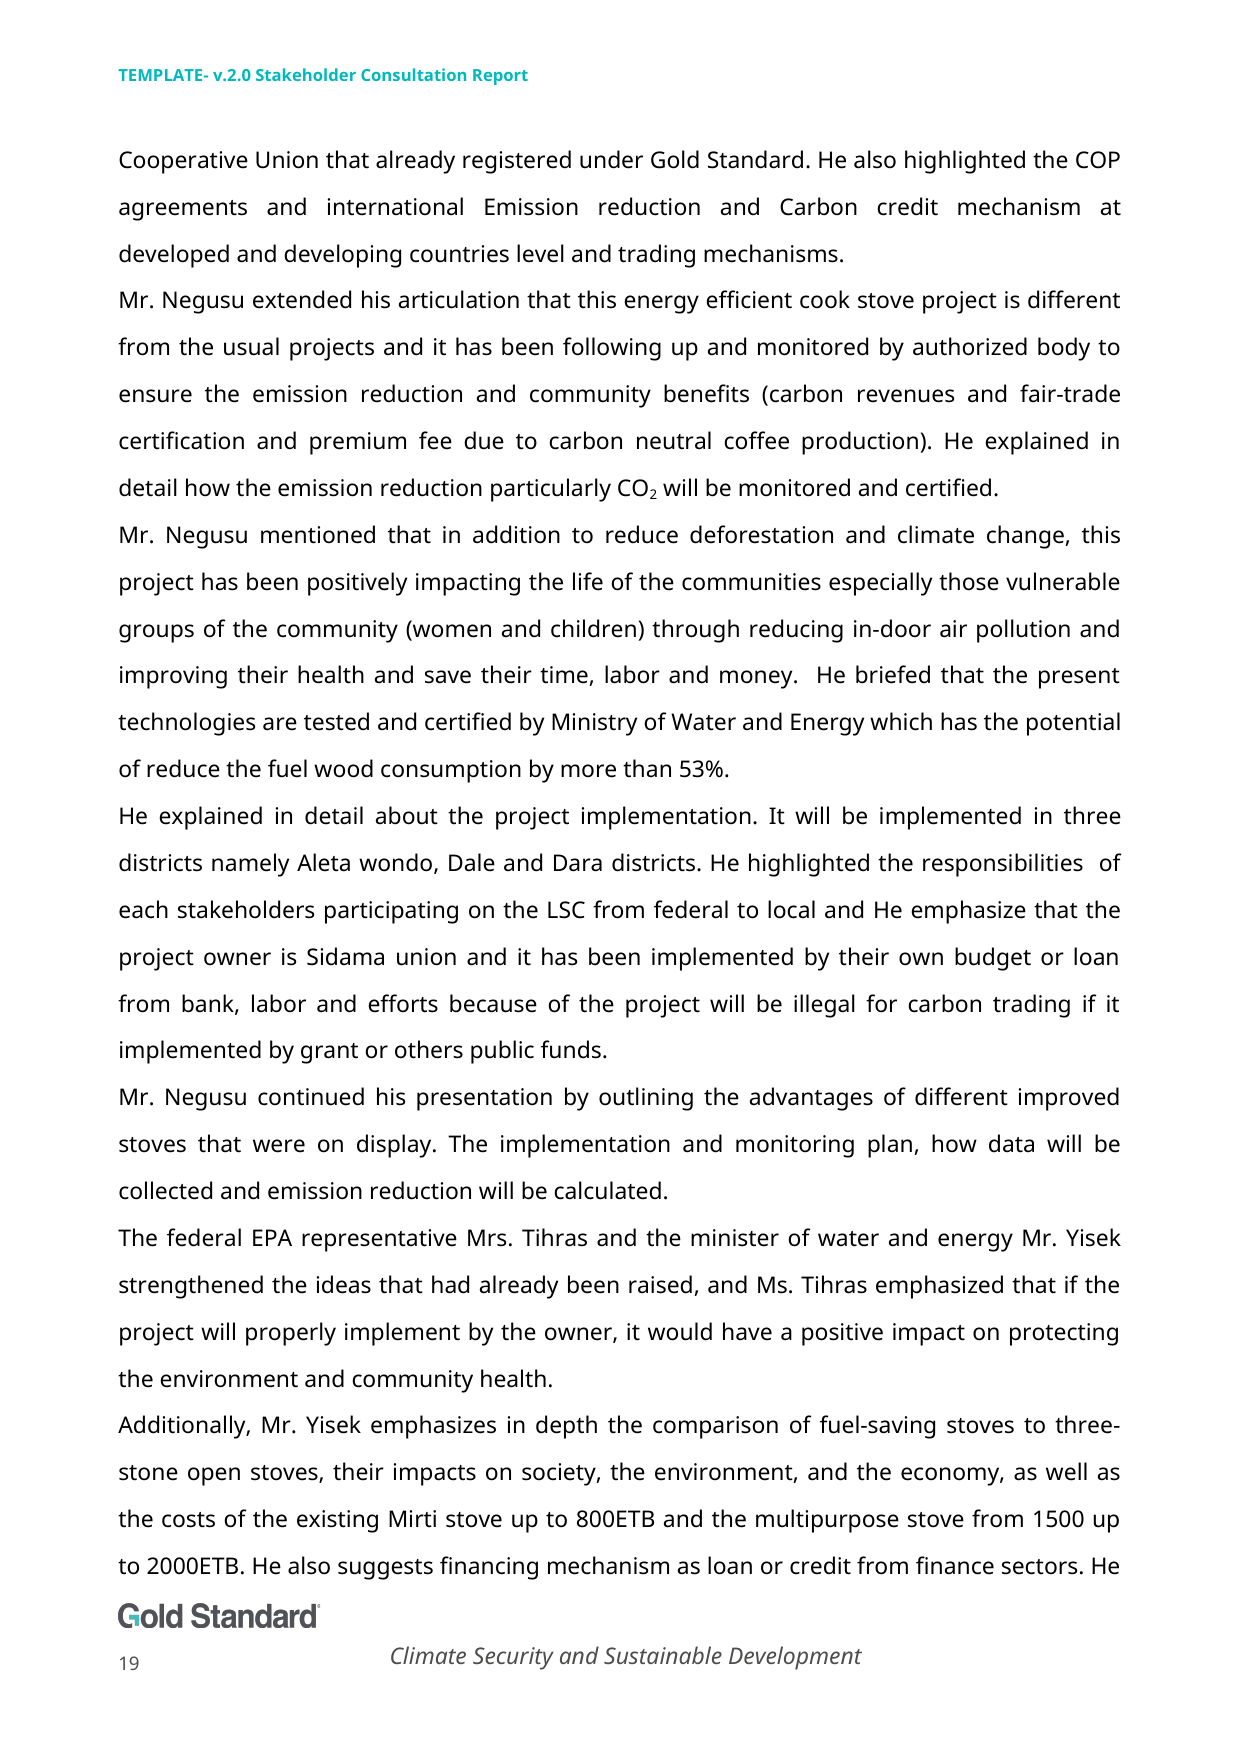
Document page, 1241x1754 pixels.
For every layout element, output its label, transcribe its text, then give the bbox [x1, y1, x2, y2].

text Mr. Negusu continued his presentation by outlining the advantages of different improved stoves that were on display. The implementation and monitoring plan, how data will be collected and emission reduction will be calculated. [118, 1081, 1122, 1206]
text Mr. Negusu extended his articulation that this energy efficient cook stove project is different from the usual projects and it has been following up and monitored by authorized body to ensure the emission reduction and community benefits (carbon revenues and fair-trade certification and premium fee due to carbon neutral coffee production). He explained in detail how the emission reduction particularly CO2 will be monitored and certified. [118, 284, 1122, 503]
text He explained in detail about the project implementation. It will be implemented in three districts namely Aleta wondo, Dale and Dara districts. He highlighted the responsibilities of each stakeholders participating on the LSC from federal to local and He emphasize that the project owner is Sidama union and it has been implemented by their own budget or loan from bank, labor and efforts because of the project will be illegal for carbon trading if it implemented by grant or others public funds. [118, 800, 1122, 1066]
text The federal EPA representative Mrs. Tihras and the minister of water and energy Mr. Yisek strengthened the ideas that had already been raised, and Ms. Tihras emphasized that if the project will properly implement by the owner, it would have a positive impact on protecting the environment and community health. [118, 1222, 1122, 1394]
picture [118, 1603, 321, 1628]
text Mr. Negusu mentioned that in addition to reduce deforestation and climate change, this project has been positively impacting the life of the communities especially those vulnerable groups of the community (women and children) through reducing in-door air pollution and improving their health and save their time, labor and money. He briefed that the present technologies are tested and certified by Ministry of Water and Energy which has the potential of reduce the fuel wood consumption by more than 53%. [118, 519, 1122, 784]
